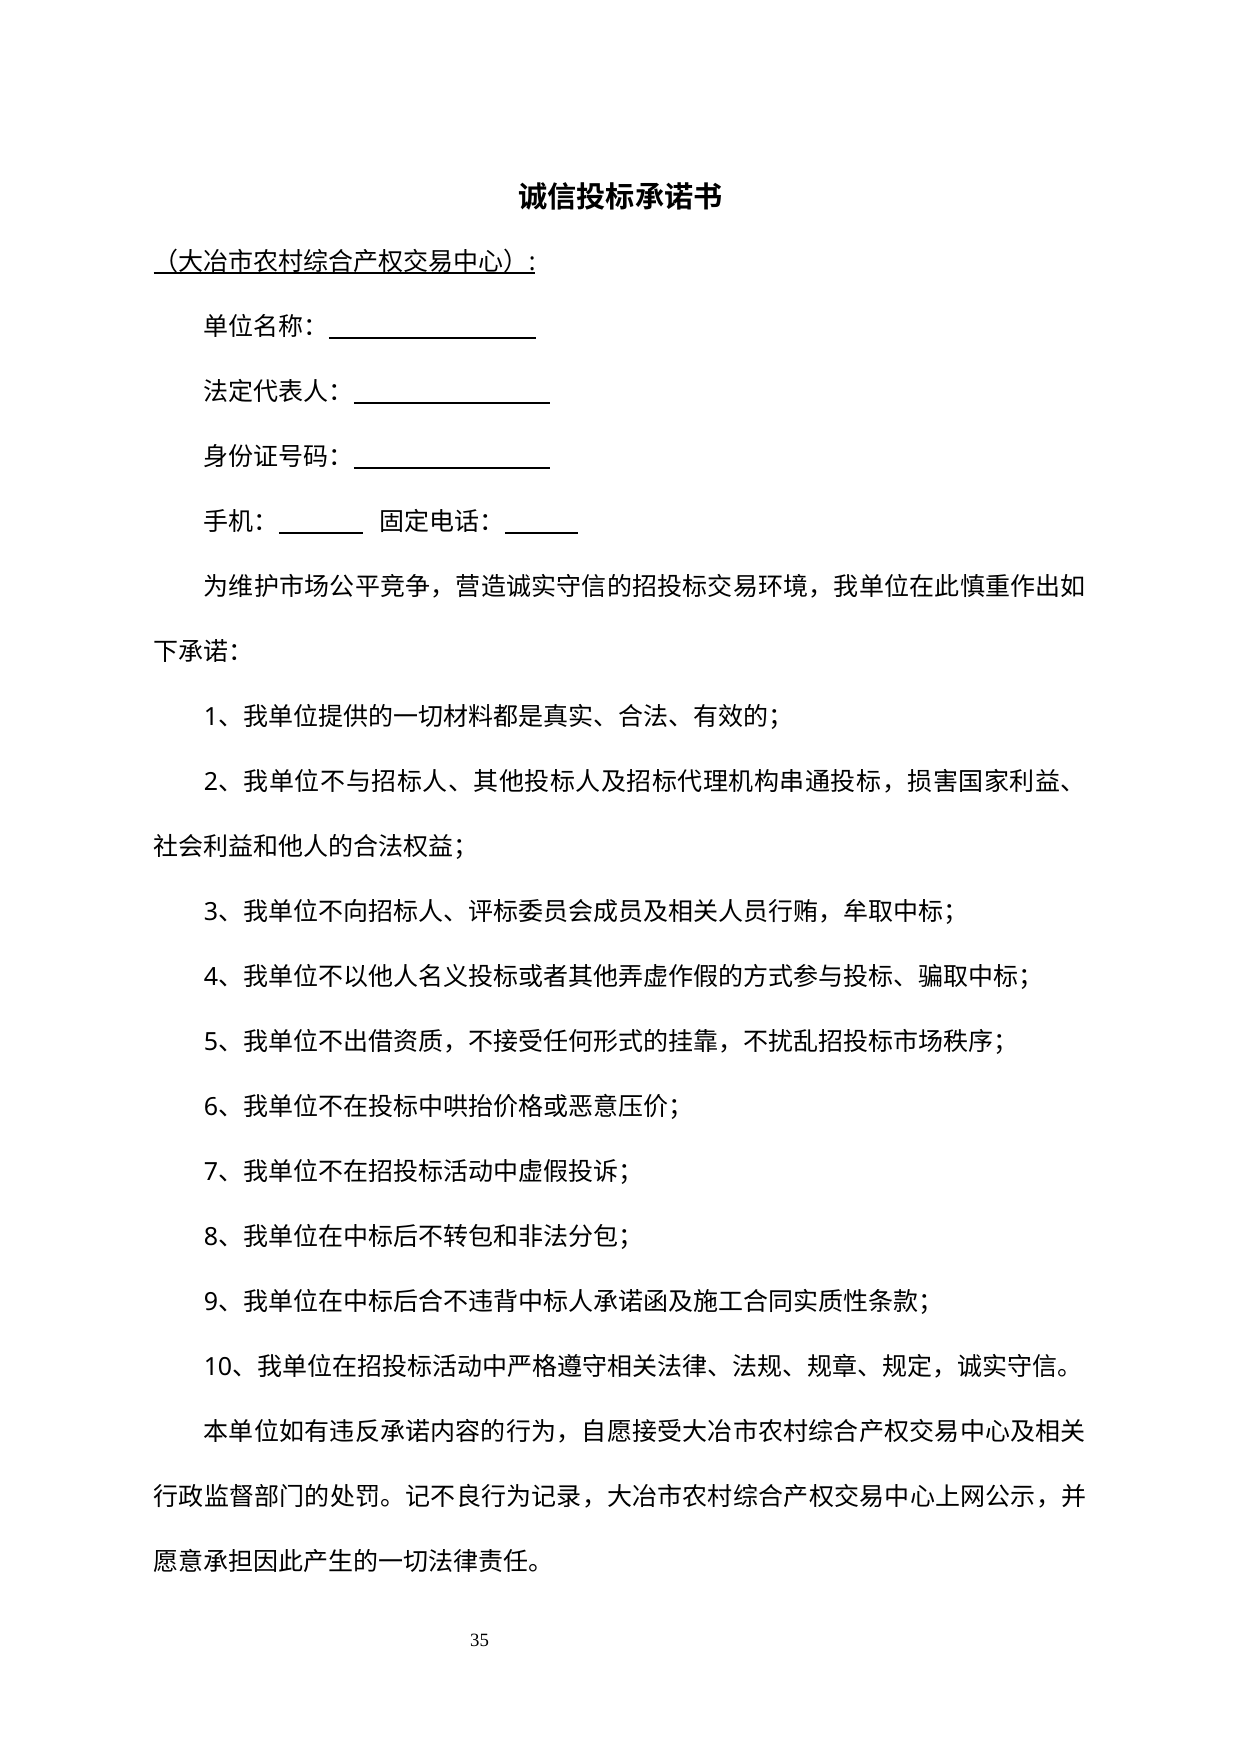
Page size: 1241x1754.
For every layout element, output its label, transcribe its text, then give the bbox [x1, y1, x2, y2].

text 2、我单位不与招标人、其他投标人及招标代理机构串通投标，损害国家利益、社会利益和他人的合法权益； [153, 747, 1087, 877]
text （大冶市农村综合产权交易中心）: [153, 227, 1087, 292]
text 9、我单位在中标后合不违背中标人承诺函及施工合同实质性条款； [153, 1267, 1087, 1332]
text 为维护市场公平竞争，营造诚实守信的招投标交易环境，我单位在此慎重作出如下承诺： [153, 552, 1087, 682]
text 10、我单位在招投标活动中严格遵守相关法律、法规、规章、规定，诚实守信。 [153, 1332, 1087, 1397]
text 诚信投标承诺书 [153, 162, 1087, 227]
text 8、我单位在中标后不转包和非法分包； [153, 1202, 1087, 1267]
text 手机： 固定电话： [153, 487, 1087, 552]
text 1、我单位提供的一切材料都是真实、合法、有效的； [153, 682, 1087, 747]
text 6、我单位不在投标中哄抬价格或恶意压价； [153, 1072, 1087, 1137]
text 单位名称： [153, 292, 1087, 357]
text 3、我单位不向招标人、评标委员会成员及相关人员行贿，牟取中标； [153, 877, 1087, 942]
text 本单位如有违反承诺内容的行为，自愿接受大冶市农村综合产权交易中心及相关行政监督部门的处罚。记不良行为记录，大冶市农村综合产权交易中心上网公示，并愿意承担因此产生的一切法律责任。 [153, 1397, 1087, 1592]
text 4、我单位不以他人名义投标或者其他弄虚作假的方式参与投标、骗取中标； [153, 942, 1087, 1007]
text 7、我单位不在招投标活动中虚假投诉； [153, 1137, 1087, 1202]
text 身份证号码： [153, 422, 1087, 487]
text 5、我单位不出借资质，不接受任何形式的挂靠，不扰乱招投标市场秩序； [153, 1007, 1087, 1072]
text 法定代表人： [153, 357, 1087, 422]
